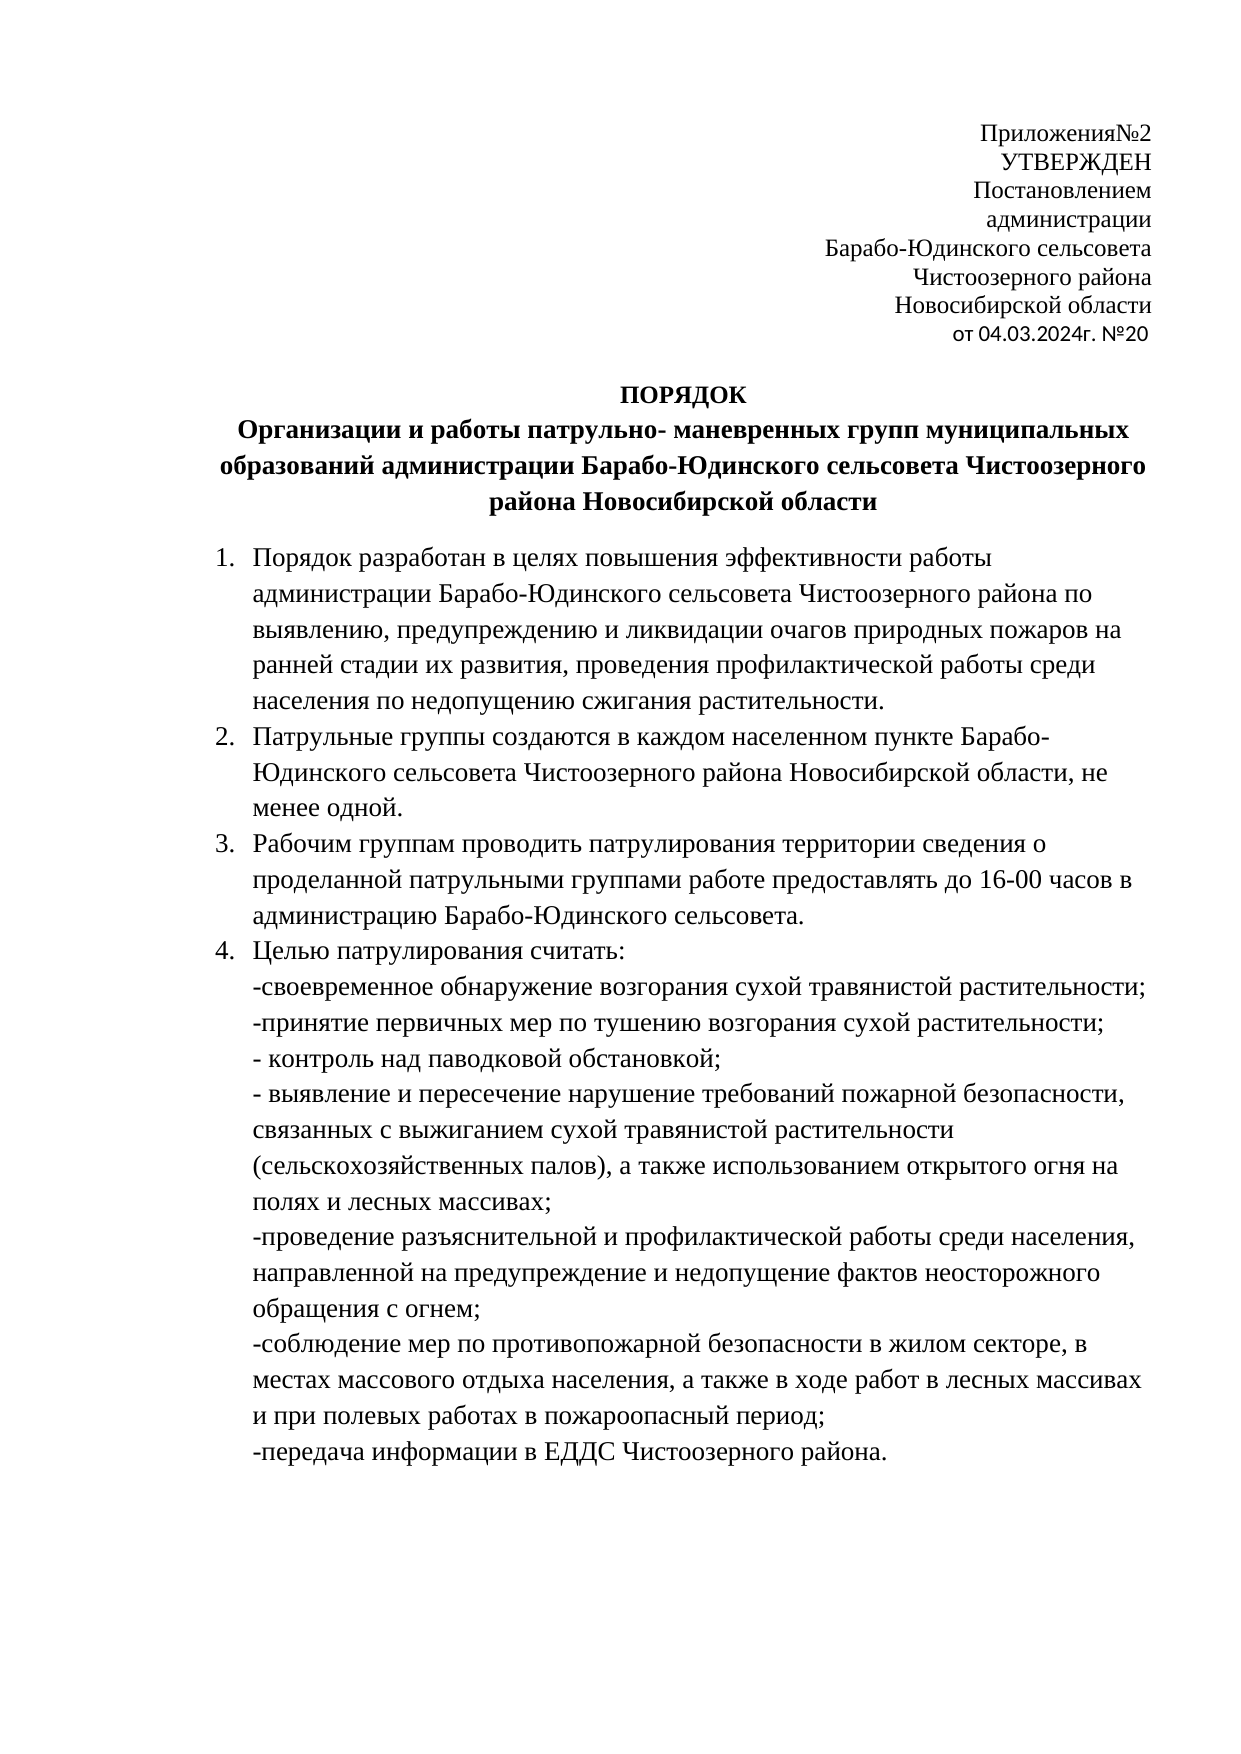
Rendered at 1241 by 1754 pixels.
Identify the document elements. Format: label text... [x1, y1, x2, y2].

list - выявление и пересечение нарушение требований пожарной безопасности, связанных с выжиганием сухой травянистой растительности (сельскохозяйственных палов), а также использованием открытого огня на полях и лесных массивах; [252, 1077, 1152, 1216]
list -соблюдение мер по противопожарной безопасности в жилом секторе, в местах массового отдыха населения, а также в ходе работ в лесных массивах и при полевых работах в пожароопасный период; [252, 1327, 1152, 1430]
text Новосибирской области [215, 291, 1152, 319]
text ПОРЯДОК [215, 380, 1152, 409]
text Приложения№2 [215, 118, 1152, 147]
text Организации и работы патрульно- маневренных групп муниципальных образований администрации Барабо-Юдинского сельсовета Чистоозерного района Новосибирской области [215, 413, 1152, 516]
list Порядок разработан в целях повышения эффективности работы администрации Барабо-Юдинского сельсовета Чистоозерного района по выявлению, предупреждению и ликвидации очагов природных пожаров на ранней стадии их развития, проведения профилактической работы среди населения по недопущению сжигания растительности. [215, 541, 1152, 716]
list Патрульные группы создаются в каждом населенном пункте Барабо-Юдинского сельсовета Чистоозерного района Новосибирской области, не менее одной. [215, 720, 1152, 823]
text Чистоозерного района [215, 262, 1152, 291]
list -своевременное обнаружение возгорания сухой травянистой растительности; [252, 970, 1152, 1001]
list -проведение разъяснительной и профилактической работы среди населения, направленной на предупреждение и недопущение фактов неосторожного обращения с огнем; [252, 1220, 1152, 1323]
text УТВЕРЖДЕН [215, 147, 1152, 176]
text от 04.03.2024г. №20 [215, 319, 1152, 347]
list - контроль над паводковой обстановкой; [252, 1042, 1152, 1073]
text администрации [215, 204, 1152, 233]
list Рабочим группам проводить патрулирования территории сведения о проделанной патрульными группами работе предоставлять до 16-00 часов в администрацию Барабо-Юдинского сельсовета. [215, 827, 1152, 930]
text Барабо-Юдинского сельсовета [215, 233, 1152, 262]
list Целью патрулирования считать: [215, 934, 1152, 966]
list -принятие первичных мер по тушению возгорания сухой растительности; [252, 1006, 1152, 1037]
list -передача информации в ЕДДС Чистоозерного района. [252, 1435, 1152, 1466]
text Постановлением [215, 176, 1152, 204]
